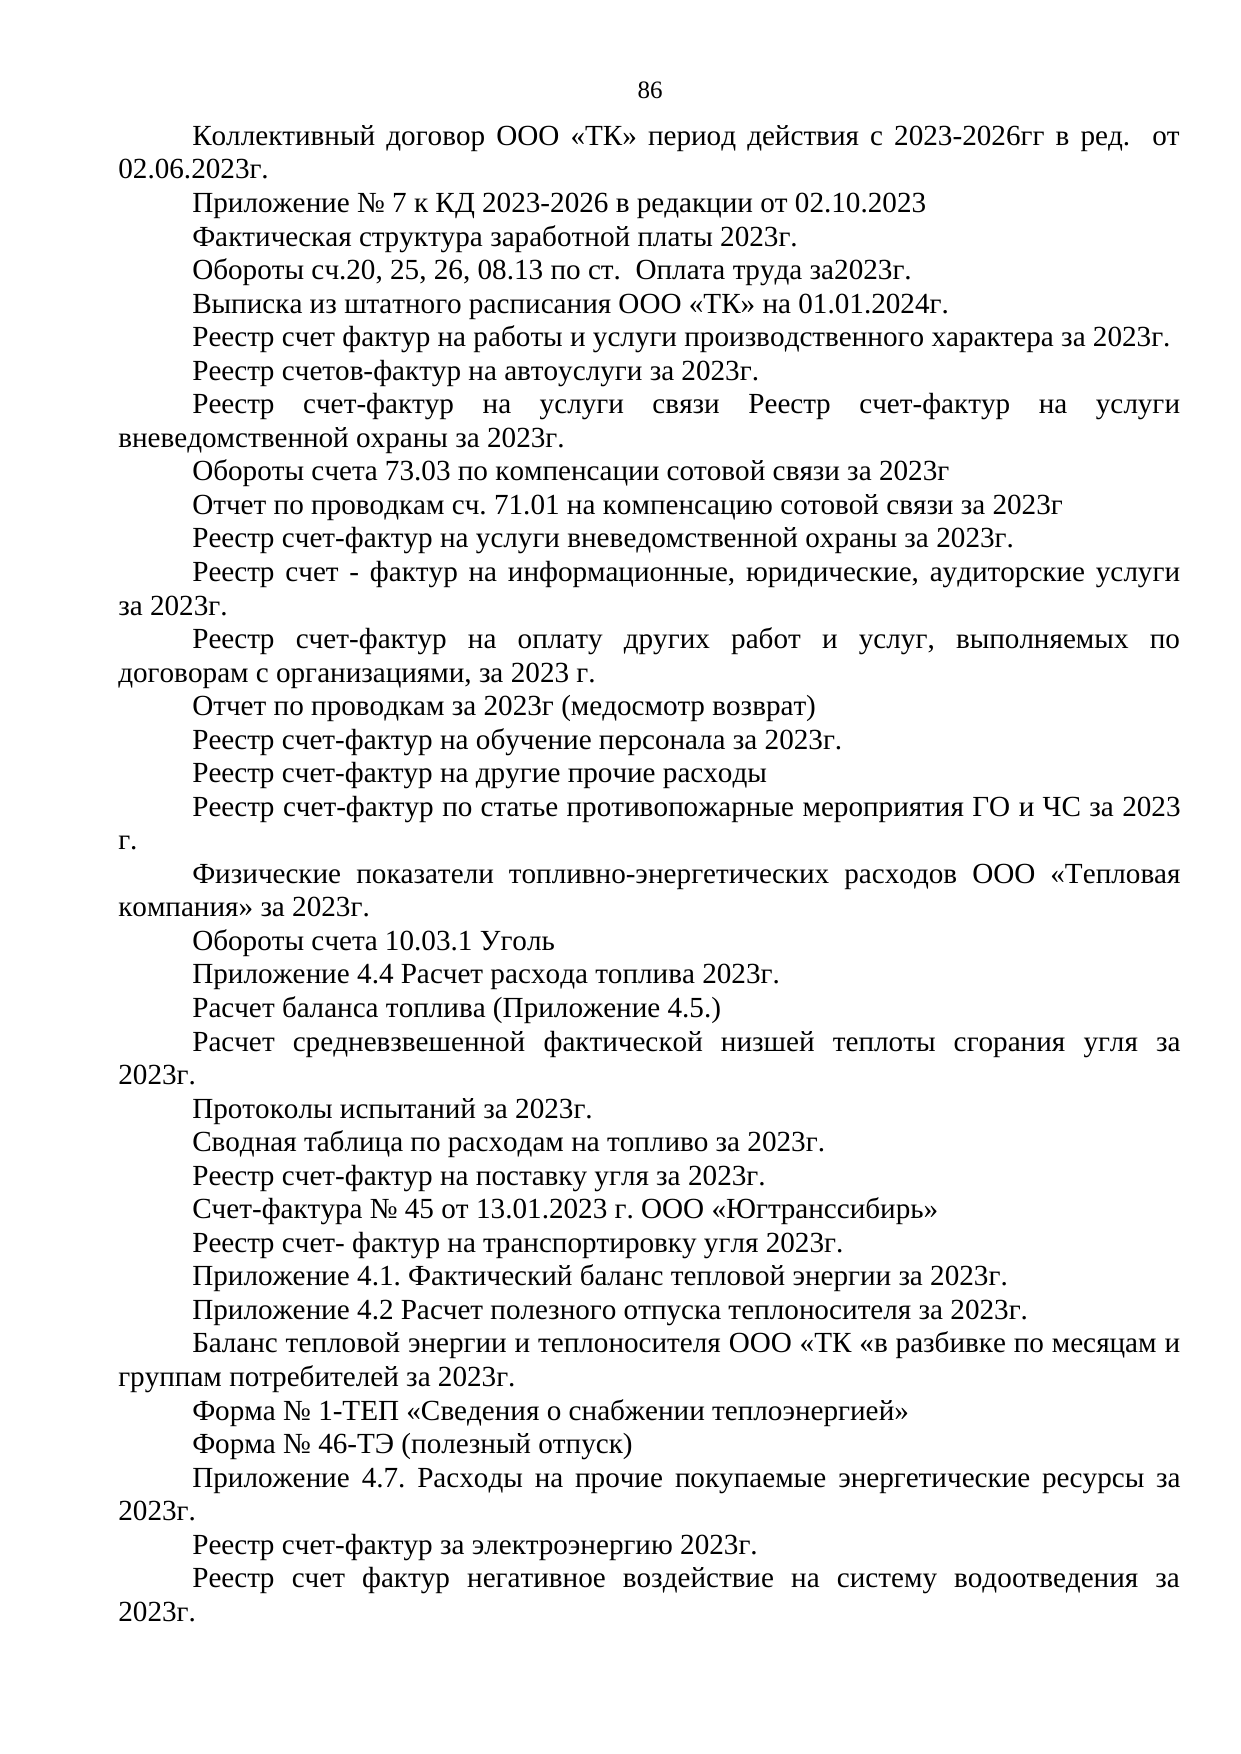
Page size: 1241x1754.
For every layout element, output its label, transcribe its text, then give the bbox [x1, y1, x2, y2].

text Реестр счет фактур негативное воздействие на систему водоотведения за 2023г. [118, 1560, 1181, 1627]
text Баланс тепловой энергии и теплоносителя ООО «ТК «в разбивке по месяцам и группам потребителей за 2023г. [118, 1326, 1181, 1393]
text Реестр счет-фактур на поставку угля за 2023г. [118, 1158, 1181, 1191]
text Реестр счет фактур на работы и услуги производственного характера за 2023г. [118, 319, 1181, 353]
text Реестр счет-фактур на оплату других работ и услуг, выполняемых по договорам с организациями, за 2023 г. [118, 621, 1181, 688]
text Реестр счет-фактур на услуги связи Реестр счет-фактур на услуги вневедомственной охраны за 2023г. [118, 386, 1181, 453]
text Обороты счета 73.03 по компенсации сотовой связи за 2023г [118, 453, 1181, 487]
text Форма № 46-ТЭ (полезный отпуск) [118, 1426, 1181, 1460]
text Реестр счет-фактур на обучение персонала за 2023г. [118, 722, 1181, 755]
text Реестр счетов-фактур на автоуслуги за 2023г. [118, 353, 1181, 386]
text Форма № 1-ТЕП «Сведения о снабжении теплоэнергией» [118, 1393, 1181, 1426]
text Реестр счет-фактур на услуги вневедомственной охраны за 2023г. [118, 521, 1181, 554]
text Реестр счет - фактур на информационные, юридические, аудиторские услуги за 2023г. [118, 554, 1181, 621]
text Обороты счета 10.03.1 Уголь [118, 923, 1181, 957]
text Расчет средневзвешенной фактической низшей теплоты сгорания угля за 2023г. [118, 1024, 1181, 1091]
text Реестр счет-фактур по статье противопожарные мероприятия ГО и ЧС за 2023 г. [118, 789, 1181, 856]
text Физические показатели топливно-энергетических расходов ООО «Тепловая компания» за 2023г. [118, 856, 1181, 923]
text Коллективный договор ООО «ТК» период действия с 2023-2026гг в ред. от 02.06.2023г. [118, 118, 1181, 185]
text Приложение 4.7. Расходы на прочие покупаемые энергетические ресурсы за 2023г. [118, 1460, 1181, 1527]
text Приложение 4.2 Расчет полезного отпуска теплоносителя за 2023г. [118, 1292, 1181, 1326]
text Приложение 4.4 Расчет расхода топлива 2023г. [118, 957, 1181, 990]
text Реестр счет- фактур на транспортировку угля 2023г. [118, 1225, 1181, 1258]
text Обороты сч.20, 25, 26, 08.13 по ст. Оплата труда за2023г. [118, 252, 1181, 286]
text Расчет баланса топлива (Приложение 4.5.) [118, 990, 1181, 1024]
text Отчет по проводкам сч. 71.01 на компенсацию сотовой связи за 2023г [118, 487, 1181, 521]
text Приложение 4.1. Фактический баланс тепловой энергии за 2023г. [118, 1258, 1181, 1292]
text Выписка из штатного расписания ООО «ТК» на 01.01.2024г. [118, 286, 1181, 319]
text Протоколы испытаний за 2023г. [118, 1091, 1181, 1124]
text Сводная таблица по расходам на топливо за 2023г. [118, 1124, 1181, 1158]
text Реестр счет-фактур на другие прочие расходы [118, 755, 1181, 789]
text Реестр счет-фактур за электроэнергию 2023г. [118, 1527, 1181, 1560]
text Фактическая структура заработной платы 2023г. [118, 219, 1181, 252]
text Счет-фактура № 45 от 13.01.2023 г. ООО «Югтранссибирь» [118, 1191, 1181, 1225]
text Приложение № 7 к КД 2023-2026 в редакции от 02.10.2023 [118, 185, 1181, 219]
text Отчет по проводкам за 2023г (медосмотр возврат) [118, 688, 1181, 722]
